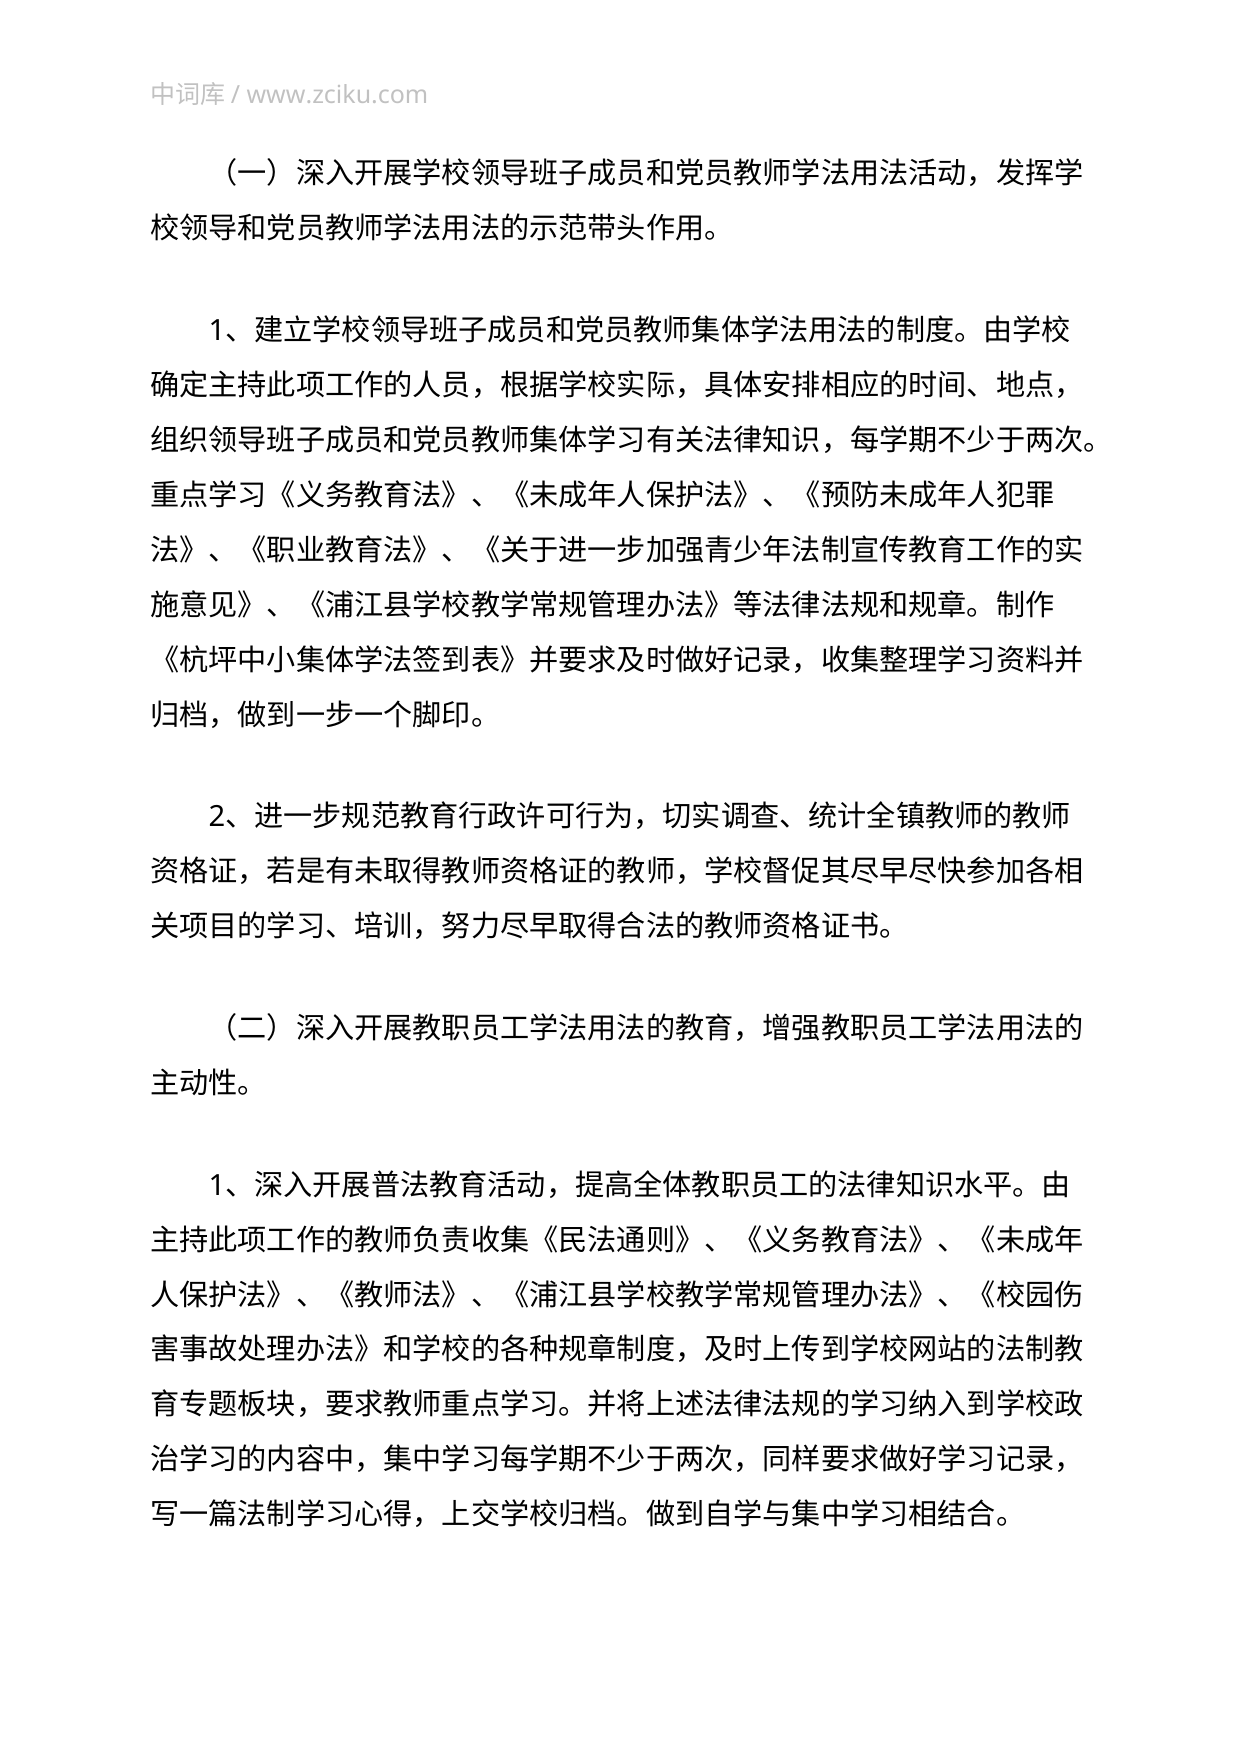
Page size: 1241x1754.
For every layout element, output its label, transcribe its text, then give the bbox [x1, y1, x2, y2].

text 1、深入开展普法教育活动，提高全体教职员工的法律知识水平。由主持此项工作的教师负责收集《民法通则》、《义务教育法》、《未成年人保护法》、《教师法》、《浦江县学校教学常规管理办法》、《校园伤害事故处理办法》和学校的各种规章制度，及时上传到学校网站的法制教育专题板块，要求教师重点学习。并将上述法律法规的学习纳入到学校政治学习的内容中，集中学习每学期不少于两次，同样要求做好学习记录，写一篇法制学习心得，上交学校归档。做到自学与集中学习相结合。 [150, 1161, 1090, 1533]
text 1、建立学校领导班子成员和党员教师集体学法用法的制度。由学校确定主持此项工作的人员，根据学校实际，具体安排相应的时间、地点，组织领导班子成员和党员教师集体学习有关法律知识，每学期不少于两次。重点学习《义务教育法》、《未成年人保护法》、《预防未成年人犯罪法》、《职业教育法》、《关于进一步加强青少年法制宣传教育工作的实施意见》、《浦江县学校教学常规管理办法》等法律法规和规章。制作《杭坪中小集体学法签到表》并要求及时做好记录，收集整理学习资料并归档，做到一步一个脚印。 [150, 307, 1090, 733]
text （一）深入开展学校领导班子成员和党员教师学法用法活动，发挥学校领导和党员教师学法用法的示范带头作用。 [150, 150, 1090, 247]
text 2、进一步规范教育行政许可行为，切实调查、统计全镇教师的教师资格证，若是有未取得教师资格证的教师，学校督促其尽早尽快参加各相关项目的学习、培训，努力尽早取得合法的教师资格证书。 [150, 793, 1090, 945]
text （二）深入开展教职员工学法用法的教育，增强教职员工学法用法的主动性。 [150, 1004, 1090, 1102]
